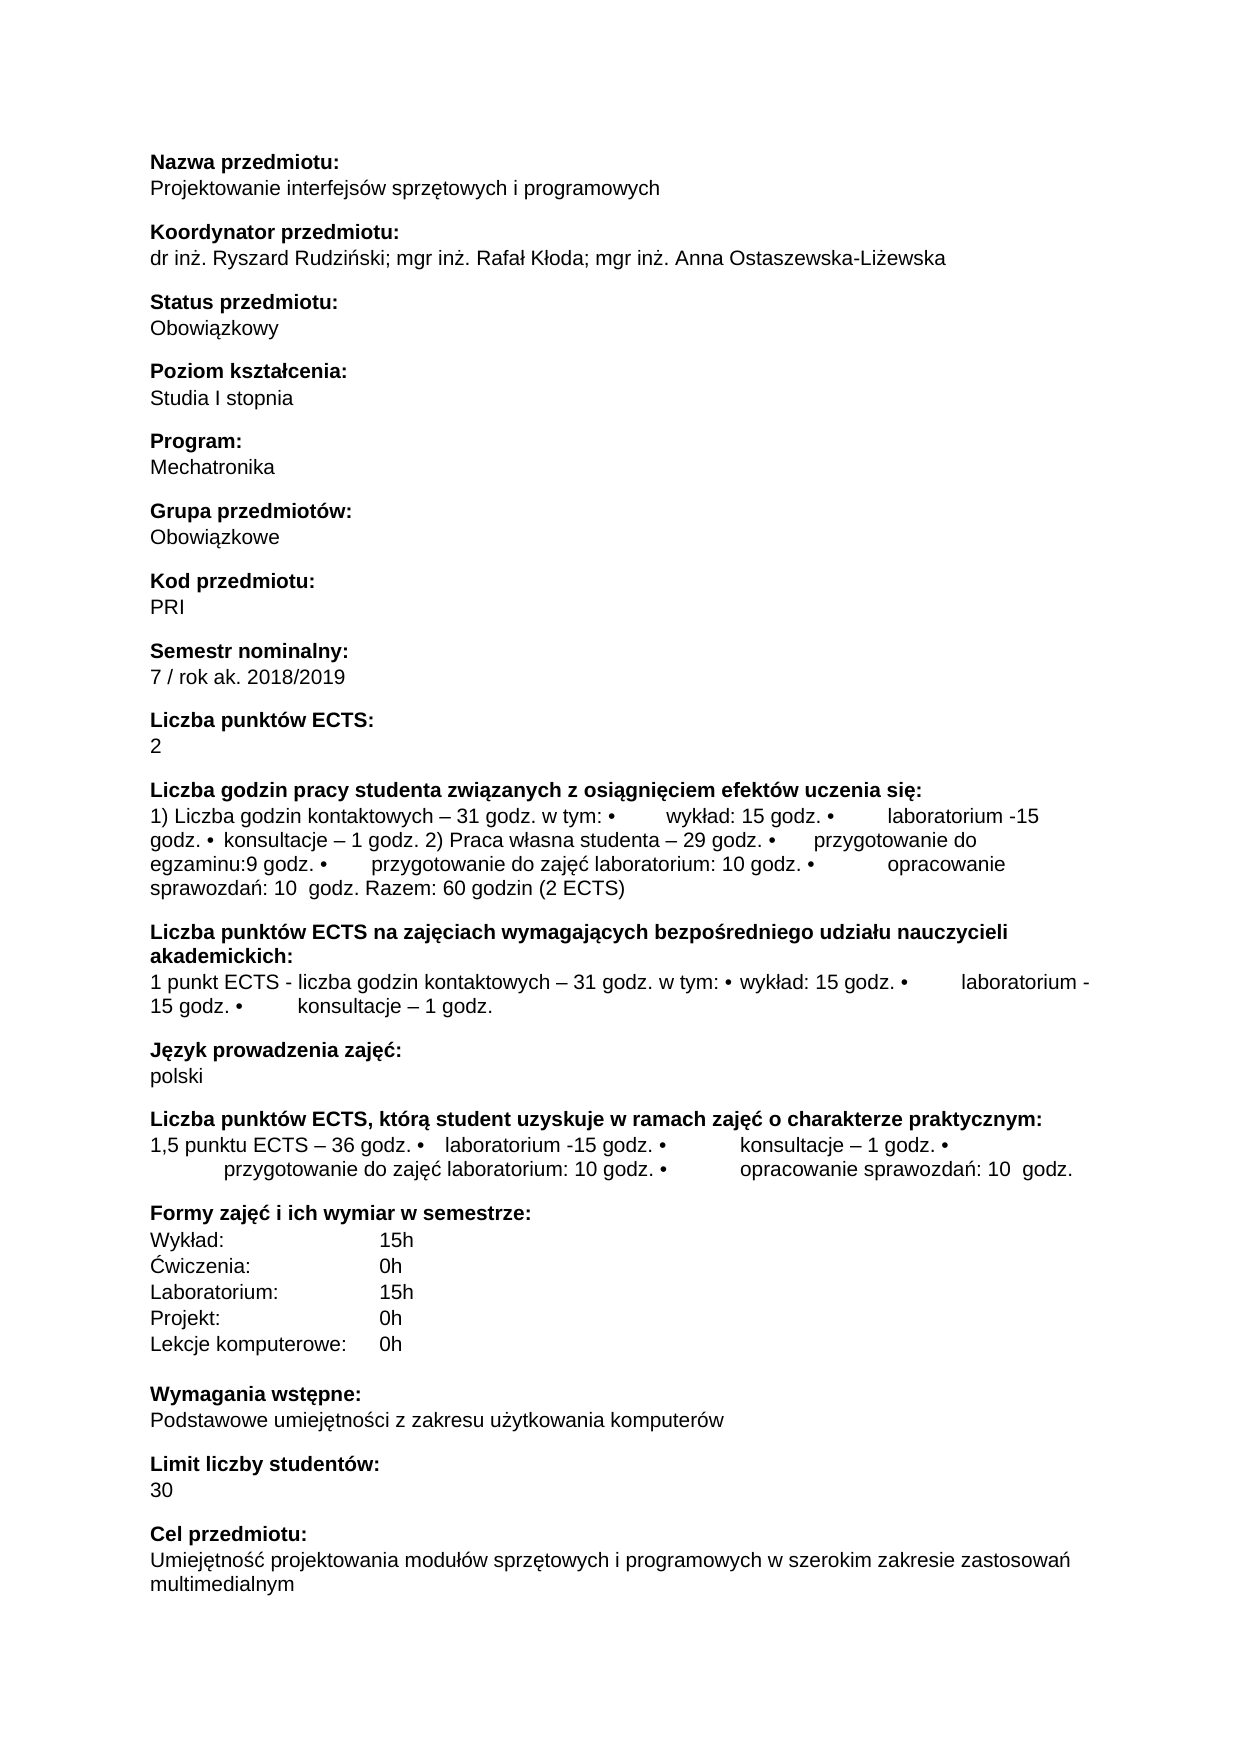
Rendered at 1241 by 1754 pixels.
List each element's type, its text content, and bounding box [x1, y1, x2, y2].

text Cel przedmiotu: [150, 1521, 1090, 1545]
table_cell 0h [369, 1304, 597, 1330]
text Liczba punktów ECTS, którą student uzyskuje w ramach zajęć o charakterze praktycznym: [150, 1107, 1090, 1131]
table_cell Laboratorium: [140, 1280, 367, 1304]
text Obowiązkowy [150, 316, 1090, 339]
text 1) Liczba godzin kontaktowych – 31 godz. w tym: • wykład: 15 godz. • laboratorium -15 godz. • konsultacje – 1 godz. 2) Praca własna studenta – 29 godz. • przygotowanie do egzaminu:9 godz. • przygotowanie do zajęć laboratorium: 10 godz. • opracowanie sprawozdań: 10 godz. Razem: 60 godzin (2 ECTS) [150, 804, 1090, 900]
text 2 [150, 734, 1090, 758]
text 1 punkt ECTS - liczba godzin kontaktowych – 31 godz. w tym: • wykład: 15 godz. • laboratorium -15 godz. • konsultacje – 1 godz. [150, 970, 1090, 1018]
text Formy zajęć i ich wymiar w semestrze: [150, 1201, 1090, 1225]
text Projektowanie interfejsów sprzętowych i programowych [150, 176, 1090, 200]
text Mechatronika [150, 455, 1090, 479]
text Status przedmiotu: [150, 289, 1090, 313]
text Język prowadzenia zajęć: [150, 1037, 1090, 1061]
text Koordynator przedmiotu: [150, 220, 1090, 244]
text Umiejętność projektowania modułów sprzętowych i programowych w szerokim zakresie zastosowań multimedialnym [150, 1547, 1090, 1595]
text Liczba godzin pracy studenta związanych z osiągnięciem efektów uczenia się: [150, 778, 1090, 802]
table_cell Lekcje komputerowe: [140, 1332, 367, 1356]
text Nazwa przedmiotu: [150, 150, 1090, 174]
text Studia I stopnia [150, 385, 1090, 409]
text Grupa przedmiotów: [150, 499, 1090, 523]
text PRI [150, 595, 1090, 619]
text 1,5 punktu ECTS – 36 godz. • laboratorium -15 godz. • konsultacje – 1 godz. • przygotowanie do zajęć laboratorium: 10 godz. • opracowanie sprawozdań: 10 godz. [150, 1133, 1090, 1181]
text Semestr nominalny: [150, 638, 1090, 662]
text Liczba punktów ECTS: [150, 708, 1090, 732]
text Limit liczby studentów: [150, 1452, 1090, 1476]
text dr inż. Ryszard Rudziński; mgr inż. Rafał Kłoda; mgr inż. Anna Ostaszewska-Liżewska [150, 246, 1090, 270]
text Wymagania wstępne: [150, 1382, 1090, 1406]
table_header 15h [369, 1228, 597, 1252]
text Liczba punktów ECTS na zajęciach wymagających bezpośredniego udziału nauczycieli akademickich: [150, 920, 1090, 968]
text polski [150, 1063, 1090, 1087]
table_cell 0h [369, 1252, 597, 1278]
text Program: [150, 429, 1090, 453]
text Poziom kształcenia: [150, 359, 1090, 383]
table_header Wykład: [140, 1228, 367, 1252]
table_cell Projekt: [140, 1306, 367, 1330]
table_cell Ćwiczenia: [140, 1254, 367, 1278]
text Podstawowe umiejętności z zakresu użytkowania komputerów [150, 1408, 1090, 1432]
table_cell 0h [369, 1330, 597, 1356]
table_cell 15h [369, 1278, 597, 1304]
text Kod przedmiotu: [150, 569, 1090, 593]
text 30 [150, 1478, 1090, 1502]
text 7 / rok ak. 2018/2019 [150, 664, 1090, 688]
text Obowiązkowe [150, 525, 1090, 549]
